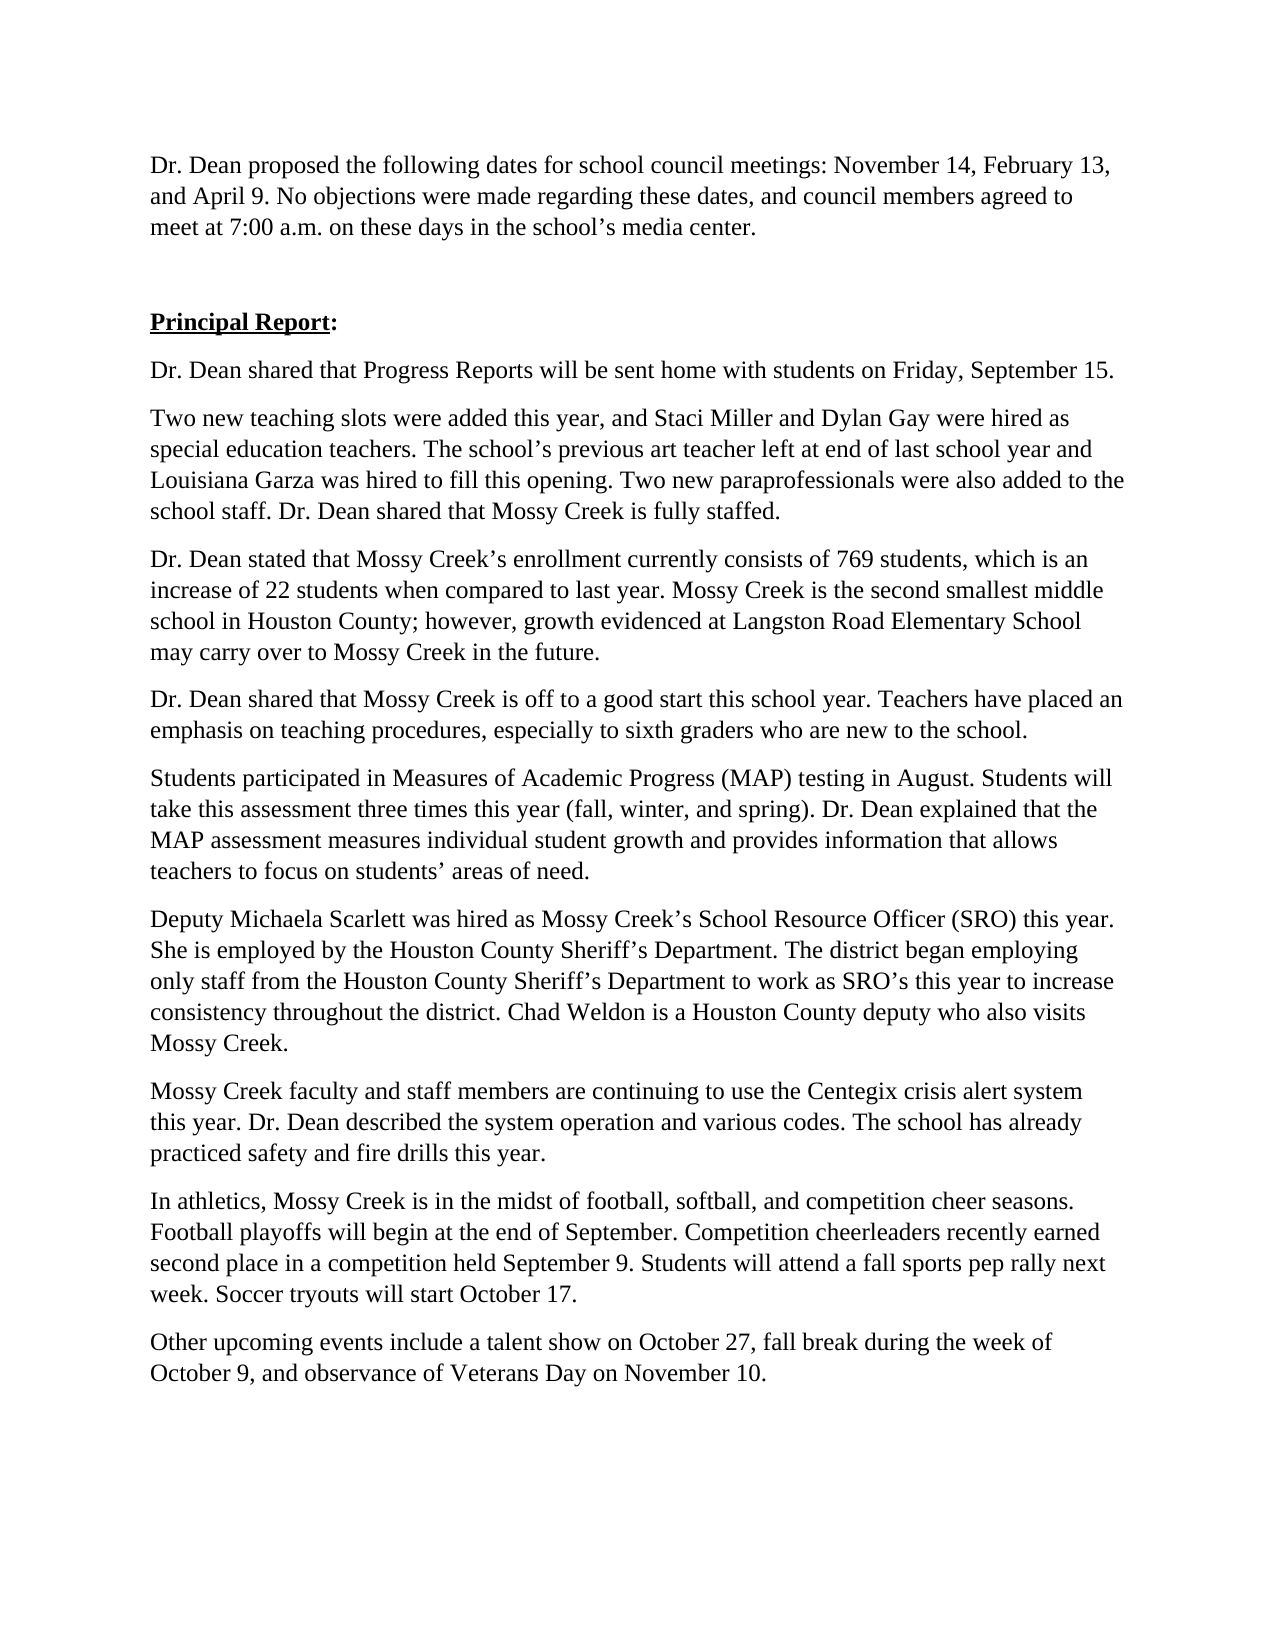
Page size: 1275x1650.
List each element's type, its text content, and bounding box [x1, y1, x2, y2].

text Principal Report: [150, 307, 1125, 336]
text Dr. Dean shared that Progress Reports will be sent home with students on Friday, September 15. [150, 355, 1125, 384]
text Students participated in Measures of Academic Progress (MAP) testing in August. Students will take this assessment three times this year (fall, winter, and spring). Dr. Dean explained that the MAP assessment measures individual student growth and provides information that allows teachers to focus on students’ areas of need. [150, 763, 1125, 885]
text Dr. Dean stated that Mossy Creek’s enrollment currently consists of 769 students, which is an increase of 22 students when compared to last year. Mossy Creek is the second smallest middle school in Houston County; however, growth evidenced at Langston Road Elementary School may carry over to Mossy Creek in the future. [150, 544, 1125, 666]
text Deputy Michaela Scarlett was hired as Mossy Creek’s School Resource Officer (SRO) this year. She is employed by the Houston County Sheriff’s Department. The district began employing only staff from the Houston County Sheriff’s Department to work as SRO’s this year to increase consistency throughout the district. Chad Weldon is a Houston County deputy who also visits Mossy Creek. [150, 904, 1125, 1057]
text Dr. Dean proposed the following dates for school council meetings: November 14, February 13, and April 9. No objections were made regarding these dates, and council members agreed to meet at 7:00 a.m. on these days in the school’s media center. [150, 150, 1125, 241]
text Two new teaching slots were added this year, and Staci Miller and Dylan Gay were hired as special education teachers. The school’s previous art teacher left at end of last school year and Louisiana Garza was hired to fill this opening. Two new paraprofessionals were also added to the school staff. Dr. Dean shared that Mossy Creek is fully staffed. [150, 403, 1125, 525]
text Other upcoming events include a talent show on October 27, fall break during the week of October 9, and observance of Veterans Day on November 10. [150, 1327, 1125, 1386]
text Mossy Creek faculty and staff members are continuing to use the Centegix crisis alert system this year. Dr. Dean described the system operation and various codes. The school has already practiced safety and fire drills this year. [150, 1076, 1125, 1167]
text In athletics, Mossy Creek is in the midst of football, softball, and competition cheer seasons. Football playoffs will begin at the end of September. Competition cheerleaders recently earned second place in a competition held September 9. Students will attend a fall sports pep rally next week. Soccer tryouts will start October 17. [150, 1186, 1125, 1308]
text Dr. Dean shared that Mossy Creek is off to a good start this school year. Teachers have placed an emphasis on teaching procedures, especially to sixth graders who are new to the school. [150, 684, 1125, 744]
